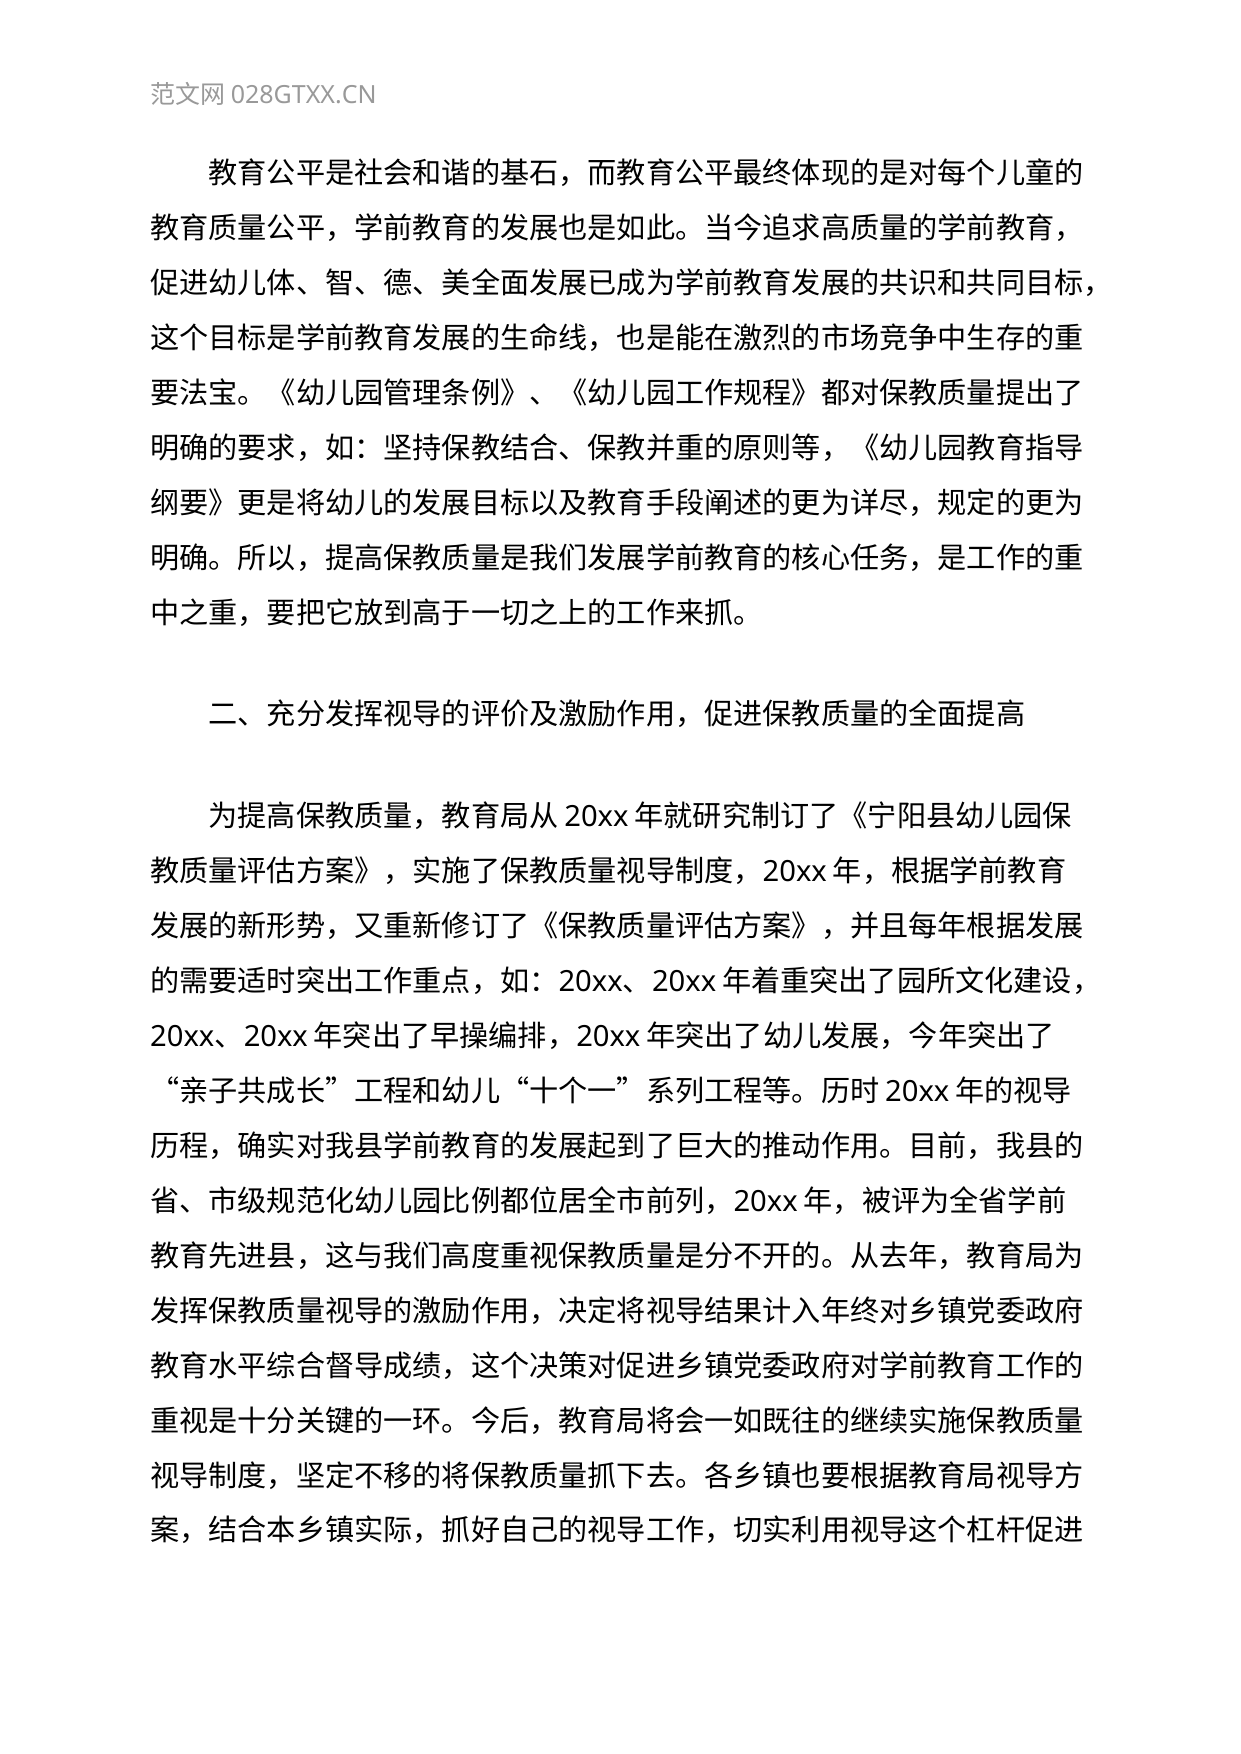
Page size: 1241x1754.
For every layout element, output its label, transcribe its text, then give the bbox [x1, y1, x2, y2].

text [150, 793, 1090, 1549]
text 教育公平是社会和谐的基石，而教育公平最终体现的是对每个儿童的教育质量公平，学前教育的发展也是如此。当今追求高质量的学前教育，促进幼儿体、智、德、美全面发展已成为学前教育发展的共识和共同目标，这个目标是学前教育发展的生命线，也是能在激烈的市场竞争中生存的重要法宝。《幼儿园管理条例》、《幼儿园工作规程》都对保教质量提出了明确的要求，如：坚持保教结合、保教并重的原则等，《幼儿园教育指导纲要》更是将幼儿的发展目标以及教育手段阐述的更为详尽，规定的更为明确。所以，提高保教质量是我们发展学前教育的核心任务，是工作的重中之重，要把它放到高于一切之上的工作来抓。 [150, 150, 1090, 631]
text 二、充分发挥视导的评价及激励作用，促进保教质量的全面提高 [150, 691, 1090, 733]
